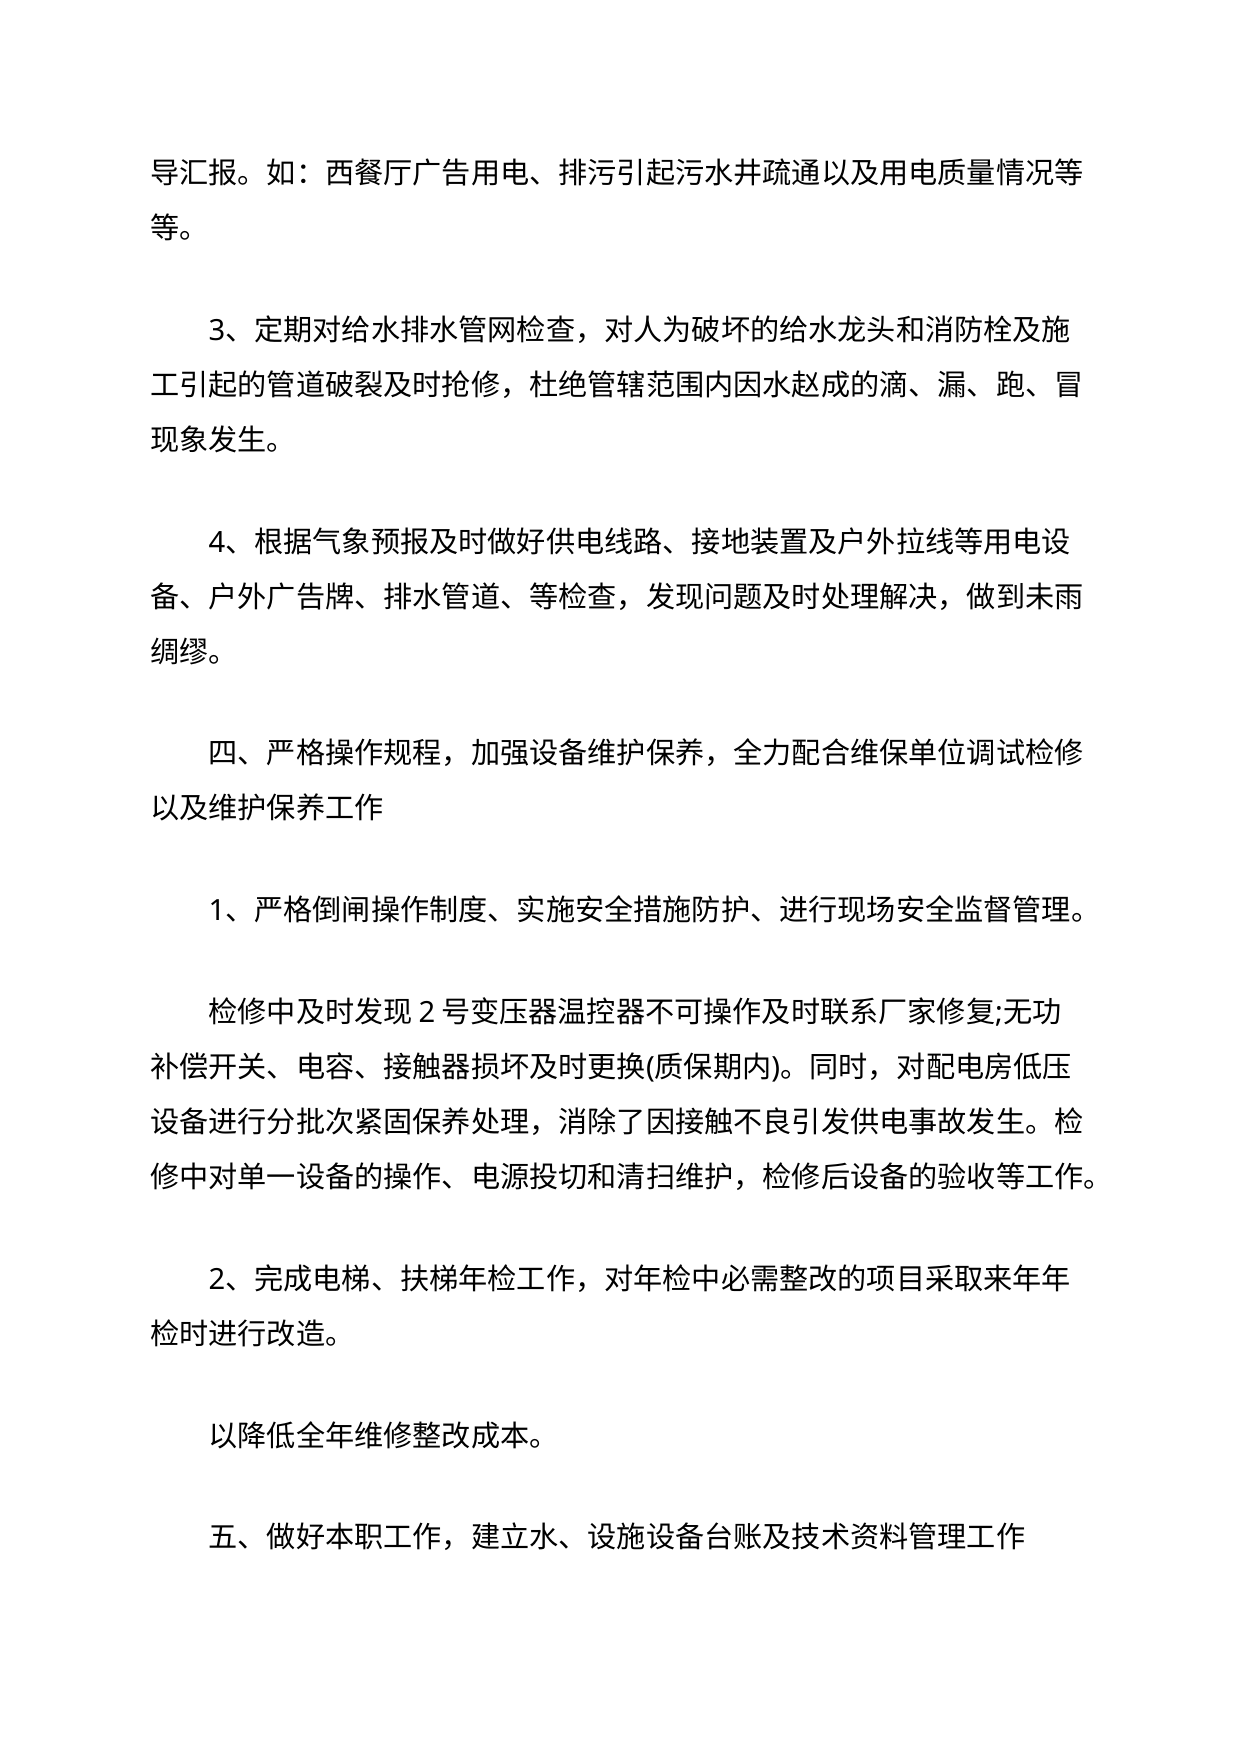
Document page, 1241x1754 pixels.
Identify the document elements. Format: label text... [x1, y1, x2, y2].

text 四、严格操作规程，加强设备维护保养，全力配合维保单位调试检修以及维护保养工作 [150, 730, 1090, 827]
text 1、严格倒闸操作制度、实施安全措施防护、进行现场安全监督管理。 [150, 887, 1090, 929]
text 五、做好本职工作，建立水、设施设备台账及技术资料管理工作 [150, 1514, 1090, 1556]
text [150, 150, 1090, 247]
text 以降低全年维修整改成本。 [150, 1412, 1090, 1454]
text 2、完成电梯、扶梯年检工作，对年检中必需整改的项目采取来年年检时进行改造。 [150, 1255, 1090, 1353]
text 3、定期对给水排水管网检查，对人为破坏的给水龙头和消防栓及施工引起的管道破裂及时抢修，杜绝管辖范围内因水赵成的滴、漏、跑、冒现象发生。 [150, 307, 1090, 459]
text 检修中及时发现2号变压器温控器不可操作及时联系厂家修复;无功补偿开关、电容、接触器损坏及时更换(质保期内)。同时，对配电房低压设备进行分批次紧固保养处理，消除了因接触不良引发供电事故发生。检修中对单一设备的操作、电源投切和清扫维护，检修后设备的验收等工作。 [150, 989, 1090, 1196]
text 4、根据气象预报及时做好供电线路、接地装置及户外拉线等用电设备、户外广告牌、排水管道、等检查，发现问题及时处理解决，做到未雨绸缪。 [150, 518, 1090, 671]
